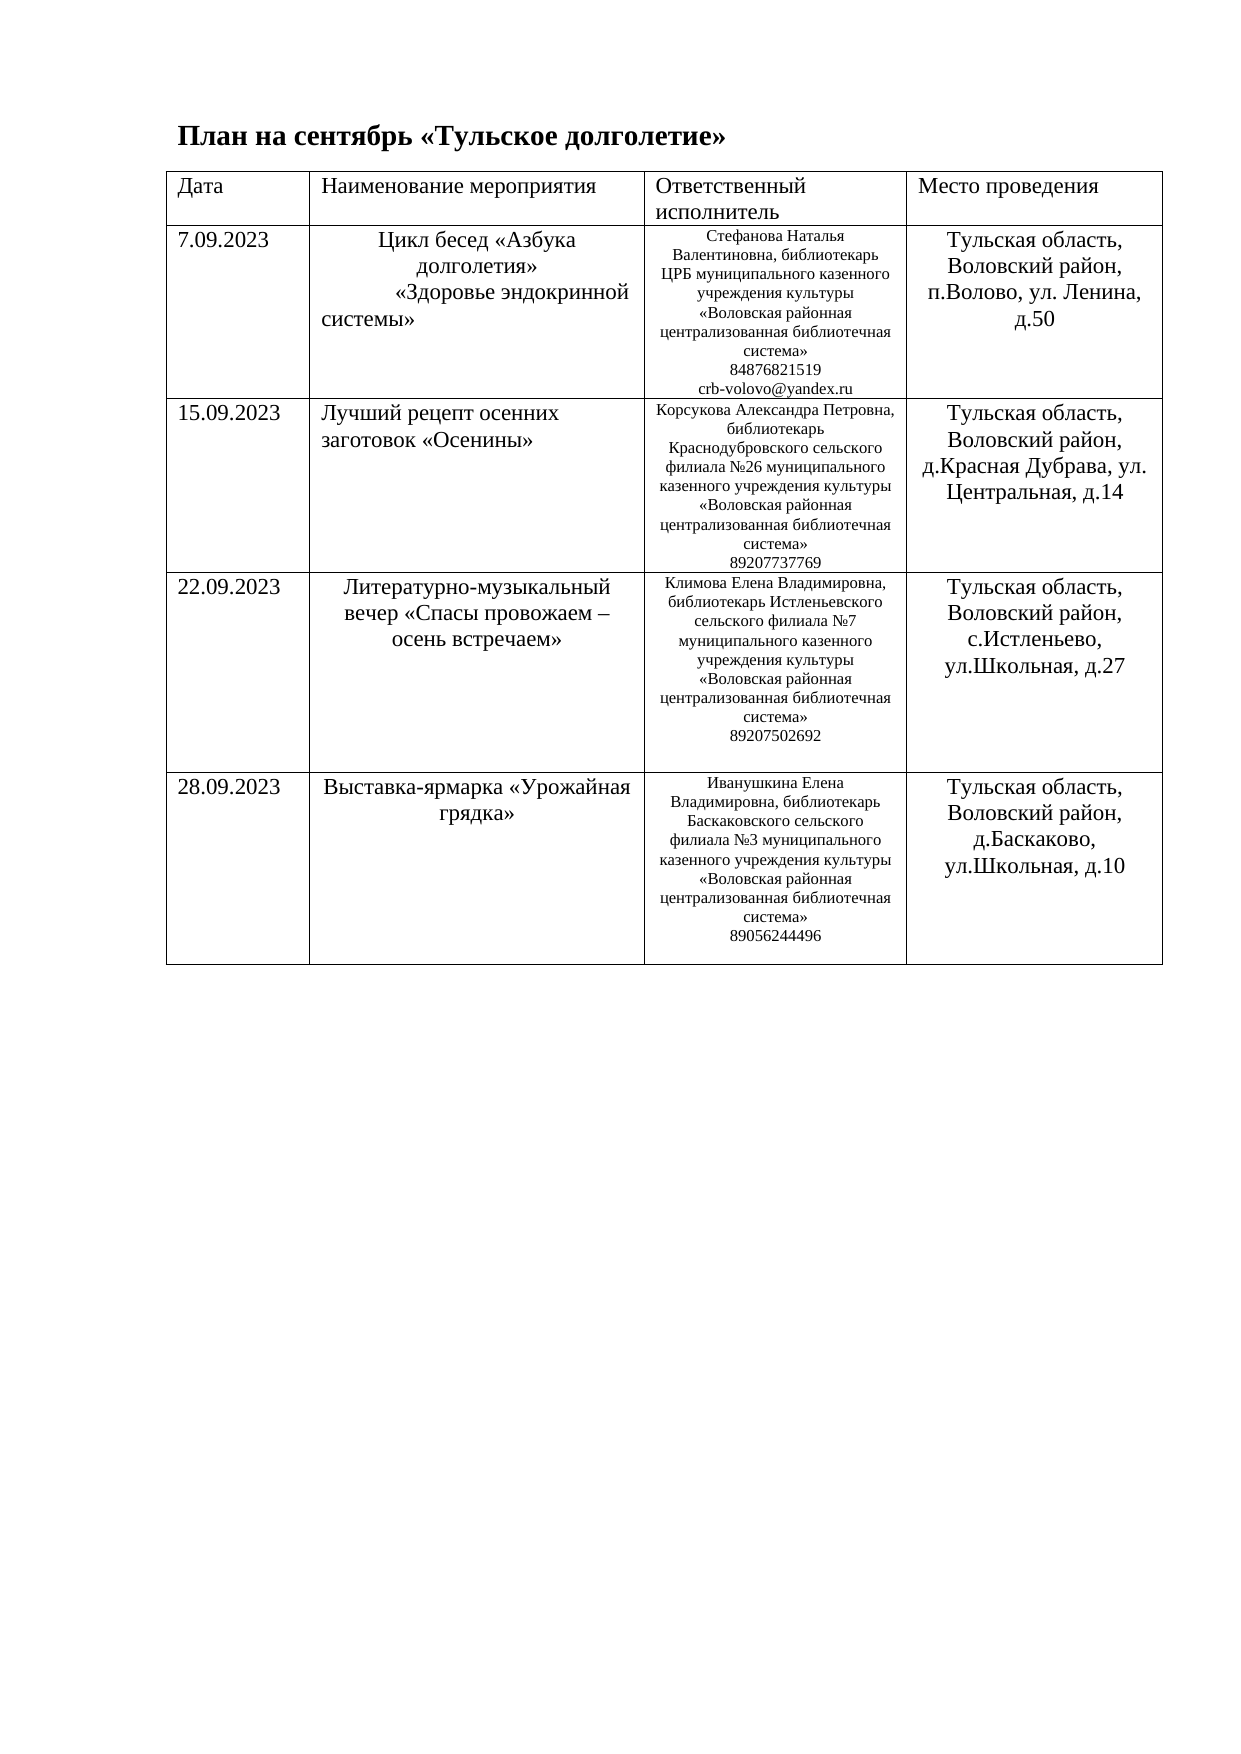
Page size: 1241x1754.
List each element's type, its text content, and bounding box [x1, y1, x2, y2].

table_cell Иванушкина Елена Владимировна, библиотекарь Баскаковского сельского филиала №3 муниципального казенного учреждения культуры «Воловская районная централизованная библиотечная система» 89056244496 [645, 773, 906, 964]
table_cell Тульская область, Воловский район, с.Истленьево, ул.Школьная, д.27 [907, 573, 1162, 772]
table_cell Корсукова Александра Петровна, библиотекарь Краснодубровского сельского филиала №26 муниципального казенного учреждения культуры «Воловская районная централизованная библиотечная система» 89207737769 [645, 399, 906, 572]
table_cell Лучший рецепт осенних заготовок «Осенины» [310, 399, 644, 572]
table_cell 28.09.2023 [167, 773, 309, 964]
table_cell 22.09.2023 [167, 573, 309, 772]
table_cell Выставка-ярмарка «Урожайная грядка» [310, 773, 644, 964]
table_cell Литературно-музыкальный вечер «Спасы провожаем – осень встречаем» [310, 573, 644, 772]
table_cell Климова Елена Владимировна, библиотекарь Истленьевского сельского филиала №7 муниципального казенного учреждения культуры «Воловская районная централизованная библиотечная система» 89207502692 [645, 573, 906, 772]
text План на сентябрь «Тульское долголетие» [177, 118, 1152, 152]
table_cell 15.09.2023 [167, 399, 309, 572]
table_cell Тульская область, Воловский район, д.Баскаково, ул.Школьная, д.10 [907, 773, 1162, 964]
table_cell Стефанова Наталья Валентиновна, библиотекарь ЦРБ муниципального казенного учреждения культуры «Воловская районная централизованная библиотечная система» 84876821519 crb-volovo@yandex.ru [645, 226, 906, 398]
table_header Ответственный исполнитель [645, 172, 906, 225]
table_header Место проведения [907, 172, 1162, 225]
table_header Наименование мероприятия [310, 172, 644, 225]
table_cell Тульская область, Воловский район, п.Волово, ул. Ленина, д.50 [907, 226, 1162, 398]
table_cell Цикл бесед «Азбука долголетия» «Здоровье эндокринной системы» [310, 226, 644, 398]
table_cell 7.09.2023 [167, 226, 309, 398]
table_cell Тульская область, Воловский район, д.Красная Дубрава, ул. Центральная, д.14 [907, 399, 1162, 572]
table_header Дата [167, 172, 309, 225]
